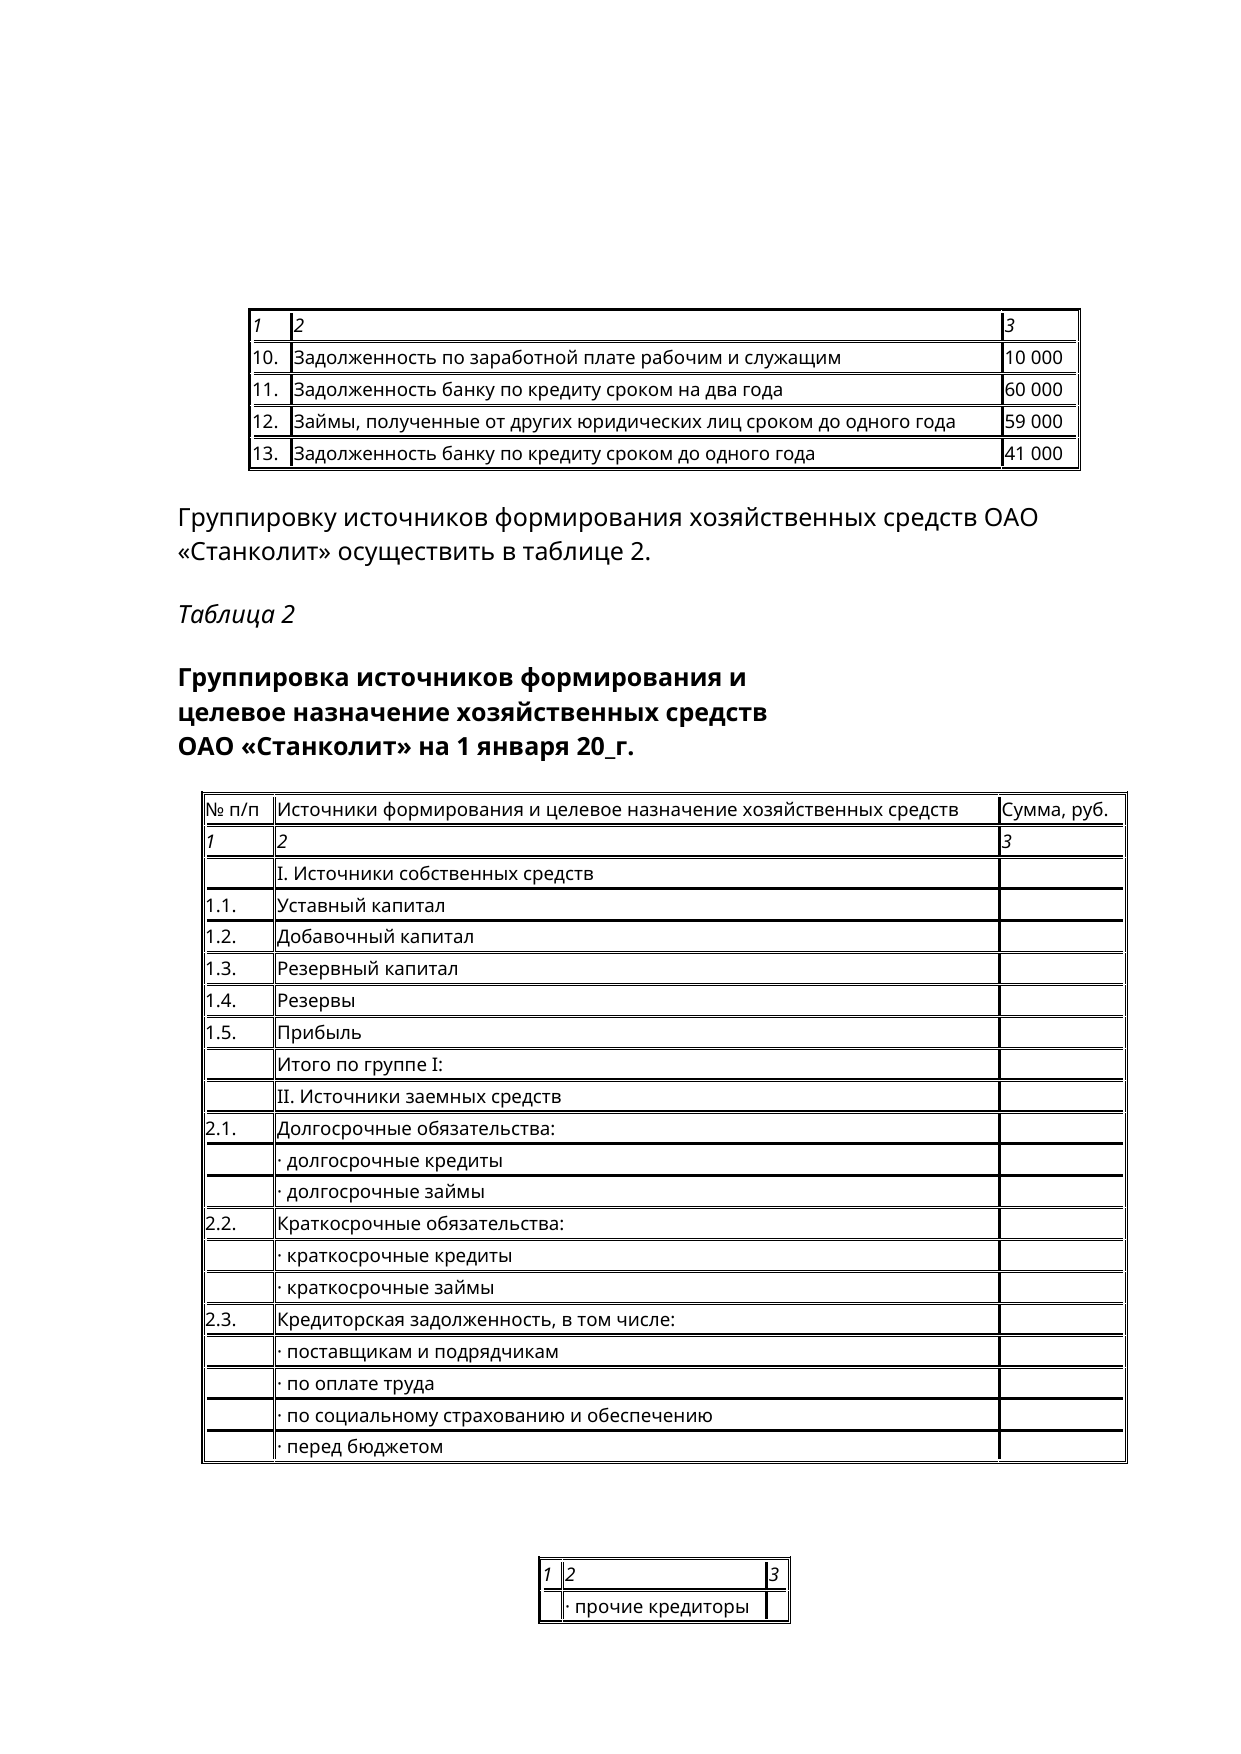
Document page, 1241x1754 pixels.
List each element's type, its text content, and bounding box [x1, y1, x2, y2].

table_cell [766, 1588, 788, 1620]
table_cell 2.1. [205, 1110, 273, 1142]
table_cell [999, 983, 1126, 1014]
table_cell [999, 951, 1126, 983]
table_cell 11. [250, 372, 291, 403]
table_cell [1001, 1078, 1125, 1110]
table_cell Резервы [276, 986, 998, 1014]
table_cell [1001, 1046, 1125, 1078]
table_cell [205, 1046, 273, 1078]
table_cell Прибыль [276, 1018, 998, 1046]
table_cell 2 [276, 827, 998, 855]
table_cell · долгосрочные займы [276, 1177, 998, 1206]
table_cell 60 000 [1002, 372, 1079, 403]
table_cell 1 [205, 823, 273, 855]
table_cell · прочие кредиторы [563, 1592, 766, 1620]
table_cell II. Источники заемных средств [276, 1082, 998, 1110]
table_cell [205, 1397, 273, 1429]
table_cell 41 000 [1002, 435, 1078, 467]
table_cell I. Источники собственных средств [276, 859, 998, 887]
table_cell 10. [250, 340, 291, 372]
table_cell Долгосрочные обязательства: [276, 1114, 998, 1142]
table_cell · по оплате труда [276, 1369, 998, 1397]
table_cell [1001, 887, 1125, 919]
table_cell 3 [1001, 823, 1125, 855]
table_cell [205, 855, 273, 887]
table_cell [205, 1174, 273, 1206]
table_cell Краткосрочные обязательства: [276, 1209, 998, 1238]
table_cell [1001, 1015, 1125, 1046]
text Группировка источников формирования и целевое назначение хозяйственных средств ОАО «Станколит» на 1 января 20_г. [177, 660, 1152, 762]
table_cell [1001, 919, 1125, 951]
table_cell Задолженность банку по кредиту сроком до одного года [291, 439, 1002, 467]
table_header Источники формирования и целевое назначение хозяйственных средств [275, 793, 999, 823]
table_cell Кредиторская задолженность, в том числе: [276, 1305, 998, 1333]
table_cell [203, 1238, 274, 1269]
table_header 3 [766, 1560, 788, 1588]
table_cell · краткосрочные займы [276, 1273, 998, 1301]
table_cell [1001, 855, 1125, 887]
table_cell [1001, 1110, 1125, 1142]
table_cell [1001, 1333, 1125, 1365]
table_cell [1001, 1142, 1125, 1174]
table_cell [1001, 1270, 1125, 1301]
table_cell [205, 1365, 273, 1397]
table_cell 1.2. [205, 919, 273, 951]
table_cell [205, 1142, 273, 1174]
table_cell Уставный капитал [276, 890, 998, 919]
table_cell 59 000 [1004, 404, 1078, 435]
table_header 2 [291, 310, 1002, 340]
text Таблица 2 [177, 597, 1152, 631]
table_cell [1001, 1397, 1125, 1429]
table_header Сумма, руб. [999, 795, 1125, 823]
table_cell 1.4. [203, 983, 274, 1014]
table_cell · перед бюджетом [275, 1432, 999, 1461]
table_cell 1.1. [205, 887, 273, 919]
table_cell Задолженность банку по кредиту сроком на два года [293, 375, 1001, 403]
table_cell 12. [251, 404, 290, 435]
table_header 2 [563, 1560, 766, 1588]
table_cell · поставщикам и подрядчикам [276, 1337, 998, 1365]
table_cell Итого по группе I: [276, 1050, 998, 1078]
table_cell 2.2. [203, 1206, 274, 1238]
table_cell [1001, 1301, 1125, 1333]
table_cell [999, 1429, 1125, 1461]
table_cell Задолженность по заработной плате рабочим и служащим [293, 343, 1001, 372]
table_cell [205, 1270, 273, 1301]
table_cell Добавочный капитал [276, 922, 998, 951]
table_cell [999, 1238, 1126, 1269]
table_cell [999, 1206, 1126, 1238]
table_header 3 [1002, 311, 1078, 340]
table_header 1 [251, 311, 291, 340]
table_cell 1.3. [203, 951, 274, 983]
table_cell Займы, полученные от других юридических лиц сроком до одного года [293, 407, 1001, 435]
table_header 1 [541, 1560, 562, 1588]
table_cell 13. [251, 435, 291, 467]
table_cell [205, 1333, 273, 1365]
table_cell · по социальному страхованию и обеспечению [276, 1400, 998, 1429]
text Группировку источников формирования хозяйственных средств ОАО «Станколит» осуществить в таблице 2. [177, 499, 1152, 568]
table_cell [1001, 1365, 1125, 1397]
table_header № п/п [205, 795, 274, 823]
table_cell [205, 1429, 274, 1461]
table_cell [1001, 1174, 1125, 1206]
table_cell 1.5. [205, 1015, 273, 1046]
table_cell 2.3. [205, 1301, 273, 1333]
table_cell [205, 1078, 273, 1110]
table_cell [541, 1588, 562, 1620]
table_cell 10 000 [1002, 340, 1079, 372]
table_cell Резервный капитал [276, 954, 998, 983]
table_cell · краткосрочные кредиты [276, 1241, 998, 1269]
table_cell · долгосрочные кредиты [276, 1145, 998, 1174]
